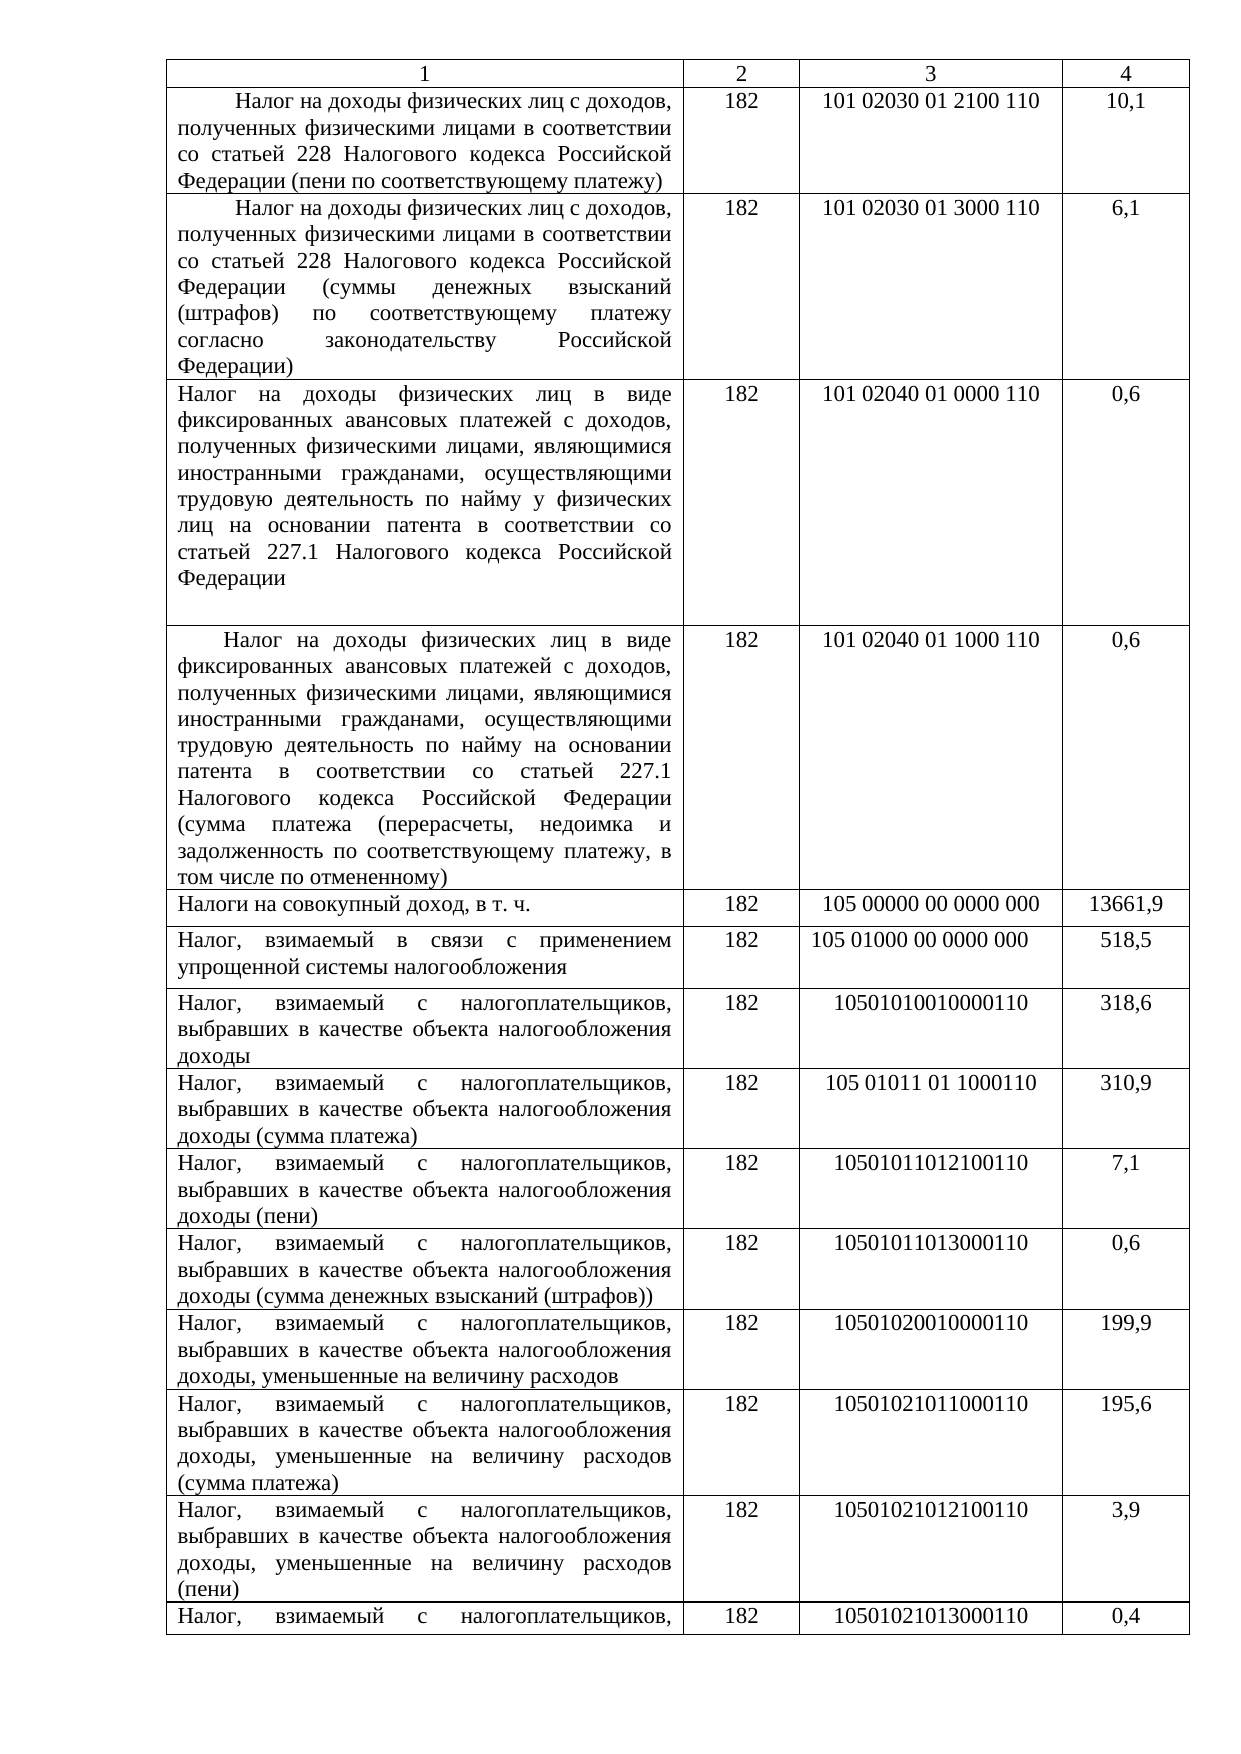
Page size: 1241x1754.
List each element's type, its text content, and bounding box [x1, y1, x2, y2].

table_cell 105 01000 00 0000 000 [800, 927, 1062, 988]
table_cell 182 [684, 1310, 799, 1388]
table_cell 182 [684, 1496, 799, 1601]
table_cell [167, 1603, 683, 1634]
table_cell 10,1 [1063, 88, 1189, 193]
table_cell Налог, взимаемый с налогоплательщиков, выбравших в качестве объекта налогообложения доходы, уменьшенные на величину расходов [167, 1310, 683, 1388]
table_cell 10501021012100110 [800, 1496, 1062, 1601]
table_header 2 [684, 60, 799, 87]
table_cell 10501010010000110 [800, 989, 1062, 1068]
table_cell 318,6 [1063, 989, 1189, 1068]
table_cell 182 [684, 1390, 799, 1495]
table_cell 3,9 [1063, 1496, 1189, 1601]
table_cell Налог, взимаемый с налогоплательщиков, выбравших в качестве объекта налогообложения доходы (пени) [167, 1149, 683, 1228]
table_cell Налог, взимаемый с налогоплательщиков, выбравших в качестве объекта налогообложения доходы (сумма платежа) [167, 1069, 683, 1148]
table_cell 518,5 [1063, 927, 1189, 988]
table_cell 310,9 [1063, 1069, 1189, 1148]
table_cell 182 [684, 88, 799, 193]
table_cell Налог на доходы физических лиц с доходов, полученных физическими лицами в соответствии со статьей 228 Налогового кодекса Российской Федерации (пени по соответствующему платежу) [167, 88, 683, 193]
table_cell 10501011013000110 [800, 1229, 1062, 1308]
table_header 4 [1063, 60, 1189, 87]
table_cell 182 [684, 989, 799, 1068]
table_cell 6,1 [1063, 194, 1189, 378]
table_cell 182 [684, 890, 799, 926]
table_cell 105 01011 01 1000110 [800, 1069, 1062, 1148]
table_cell Налог, взимаемый в связи с применением упрощенной системы налогообложения [167, 927, 683, 988]
table_cell 101 02030 01 2100 110 [800, 88, 1062, 193]
table_cell Налог на доходы физических лиц в виде фиксированных авансовых платежей с доходов, полученных физическими лицами, являющимися иностранными гражданами, осуществляющими трудовую деятельность по найму на основании патента в соответствии со статьей 227.1 Налогового кодекса Российской Федерации (сумма платежа (перерасчеты, недоимка и задолженность по соответствующему платежу, в том числе по отмененному) [167, 626, 683, 889]
table_cell 10501020010000110 [800, 1310, 1062, 1388]
table_cell 0,6 [1063, 626, 1189, 889]
table_cell 195,6 [1063, 1390, 1189, 1495]
table_cell 182 [684, 380, 799, 625]
table_cell 199,9 [1063, 1310, 1189, 1388]
table_cell 105 00000 00 0000 000 [800, 890, 1062, 926]
table_cell 101 02040 01 1000 110 [800, 626, 1062, 889]
table_cell 182 [684, 927, 799, 988]
table_cell Налог, взимаемый с налогоплательщиков, выбравших в качестве объекта налогообложения доходы (сумма денежных взысканий (штрафов)) [167, 1229, 683, 1308]
table_cell 182 [684, 1069, 799, 1148]
table_cell 13661,9 [1063, 890, 1189, 926]
table_cell 182 [684, 1603, 799, 1634]
table_cell 10501021011000110 [800, 1390, 1062, 1495]
table_cell Налог, взимаемый с налогоплательщиков, выбравших в качестве объекта налогообложения доходы, уменьшенные на величину расходов (сумма платежа) [167, 1390, 683, 1495]
table_cell 7,1 [1063, 1149, 1189, 1228]
table_cell 10501021013000110 [800, 1603, 1062, 1634]
table_cell 182 [684, 1149, 799, 1228]
table_cell Налог, взимаемый с налогоплательщиков, выбравших в качестве объекта налогообложения доходы [167, 989, 683, 1068]
table_cell Налог на доходы физических лиц в виде фиксированных авансовых платежей с доходов, полученных физическими лицами, являющимися иностранными гражданами, осуществляющими трудовую деятельность по найму у физических лиц на основании патента в соответствии со статьей 227.1 Налогового кодекса Российской Федерации [167, 380, 683, 625]
table_cell 182 [684, 626, 799, 889]
table_cell 182 [684, 194, 799, 378]
table_cell 0,6 [1063, 380, 1189, 625]
table_cell 0,4 [1063, 1603, 1189, 1634]
table_cell Налог, взимаемый с налогоплательщиков, выбравших в качестве объекта налогообложения доходы, уменьшенные на величину расходов (пени) [167, 1496, 683, 1601]
table_cell 101 02030 01 3000 110 [800, 194, 1062, 378]
table_header 1 [167, 60, 683, 87]
table_cell 182 [684, 1229, 799, 1308]
table_cell 0,6 [1063, 1229, 1189, 1308]
table_cell 101 02040 01 0000 110 [800, 380, 1062, 625]
table_cell Налоги на совокупный доход, в т. ч. [167, 890, 683, 926]
table_header 3 [800, 60, 1062, 87]
table_cell 10501011012100110 [800, 1149, 1062, 1228]
table_cell Налог на доходы физических лиц с доходов, полученных физическими лицами в соответствии со статьей 228 Налогового кодекса Российской Федерации (суммы денежных взысканий (штрафов) по соответствующему платежу согласно законодательству Российской Федерации) [167, 194, 683, 378]
